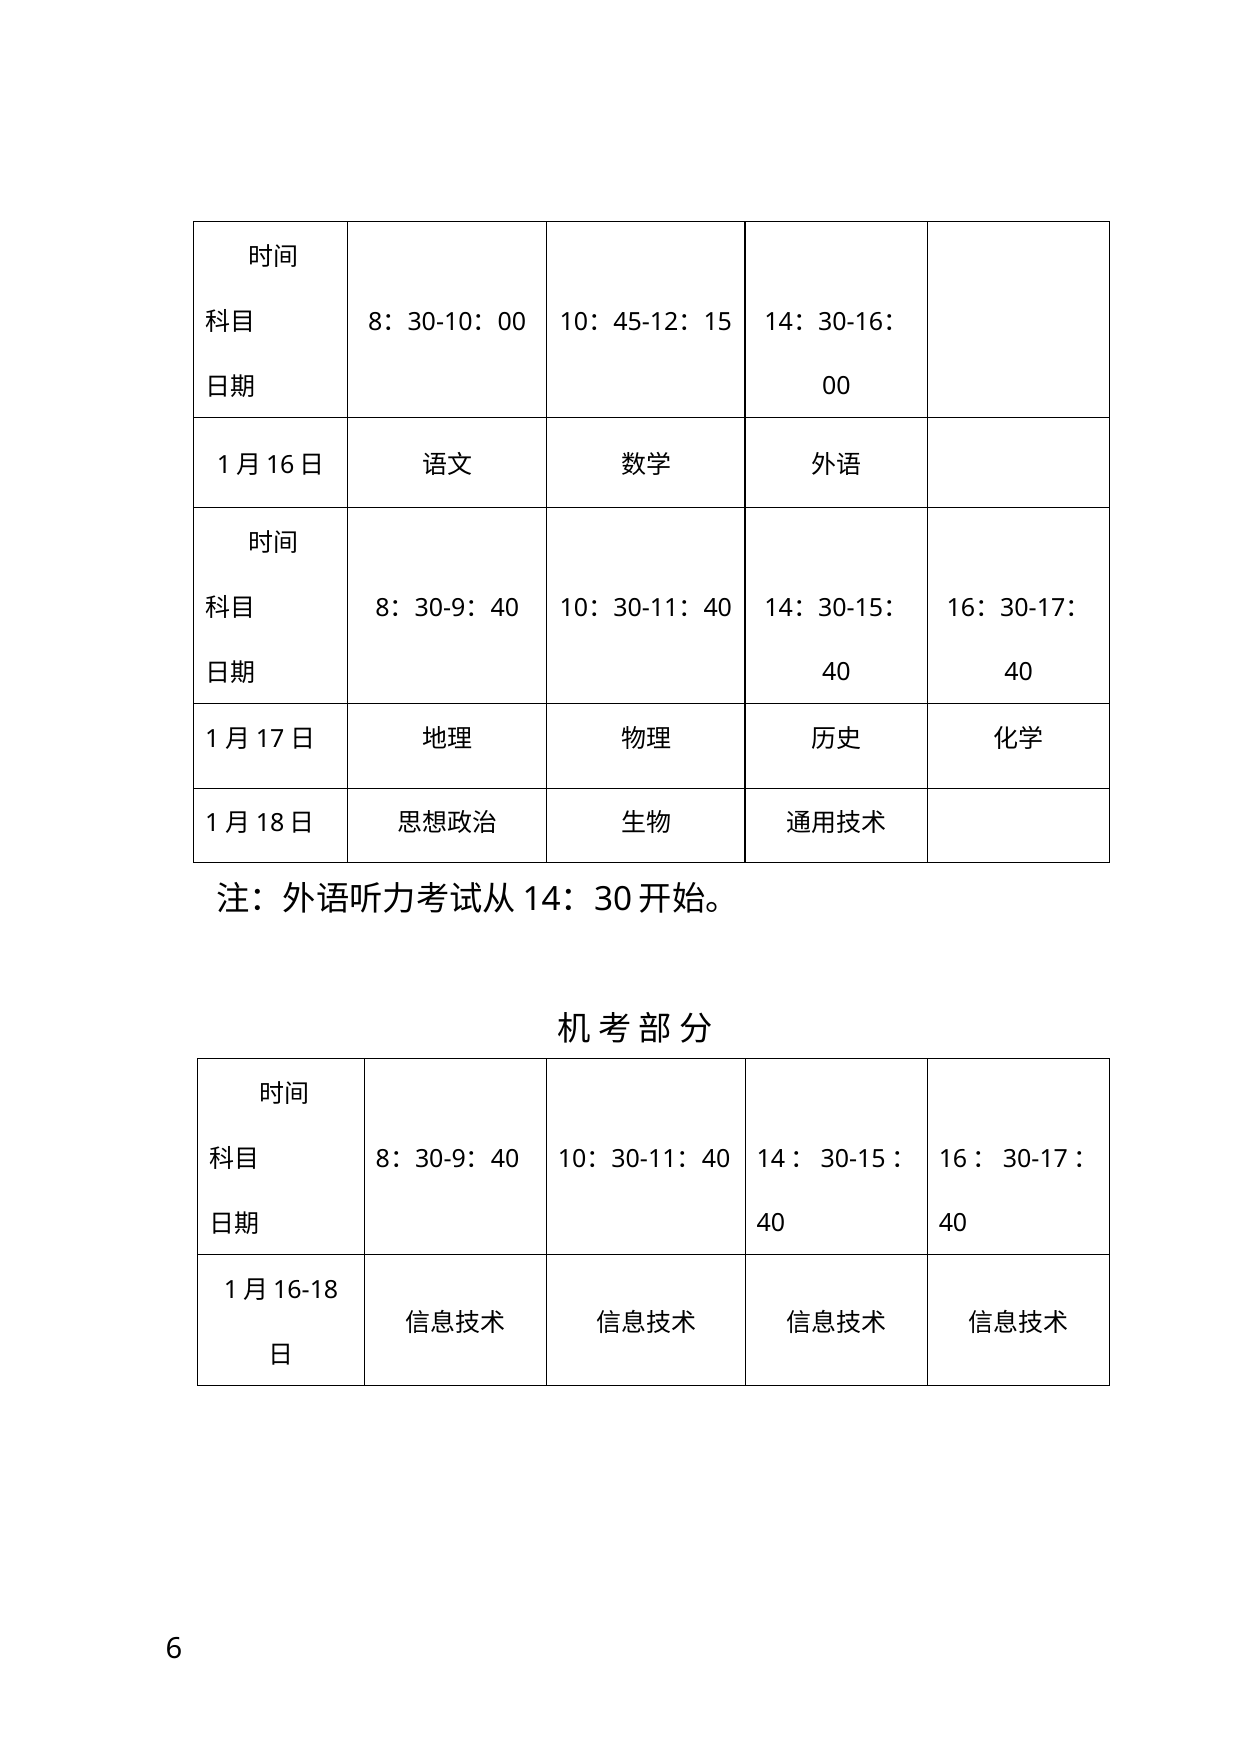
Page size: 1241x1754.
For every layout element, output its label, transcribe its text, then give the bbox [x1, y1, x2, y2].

table_cell 信息技术 [365, 1255, 546, 1385]
table_header 10：30-11：40 [547, 1059, 745, 1254]
table_header 14：30-16：00 [746, 222, 927, 417]
table_cell 思想政治 [348, 789, 546, 862]
table_cell 信息技术 [928, 1255, 1109, 1385]
table_cell 通用技术 [746, 789, 927, 862]
table_cell 信息技术 [547, 1255, 745, 1385]
table_header 时间 科目 日期 [198, 1059, 364, 1254]
table_cell [928, 789, 1109, 862]
table_cell 生物 [547, 789, 744, 862]
table_cell 外语 [746, 418, 927, 507]
table_header [928, 222, 1109, 417]
table_header 10：45-12：15 [547, 222, 744, 417]
table_cell 信息技术 [746, 1255, 927, 1385]
text 注：外语听力考试从14：30开始。 [165, 863, 1075, 928]
table_cell 10：30-11：40 [547, 508, 744, 703]
table_cell 8：30-9：40 [348, 508, 546, 703]
table_header 16：30-17：40 [928, 1059, 1109, 1254]
table_cell 地理 [348, 704, 546, 787]
table_header 8：30-9：40 [365, 1059, 546, 1254]
table_header 14：30-15：40 [746, 1059, 927, 1254]
table_cell 1 月18日 [194, 789, 347, 862]
table_cell 14：30-15：40 [746, 508, 927, 703]
text 机 考 部 分 [195, 993, 1075, 1058]
table_cell 化学 [928, 704, 1109, 787]
table_header 时间 科目 日期 [194, 222, 347, 417]
table_cell 物理 [547, 704, 744, 787]
table_header 8：30-10：00 [348, 222, 546, 417]
table_cell 时间 科目 日期 [194, 508, 347, 703]
table_cell 语文 [348, 418, 546, 507]
table_cell [928, 418, 1109, 507]
table_cell 1月16日 [194, 418, 347, 507]
table_cell 16：30-17：40 [928, 508, 1109, 703]
table_cell 1月16-18日 [198, 1255, 364, 1385]
table_cell 数学 [547, 418, 744, 507]
table_cell 历史 [746, 704, 927, 787]
table_cell 1 月17 日 [194, 704, 347, 787]
